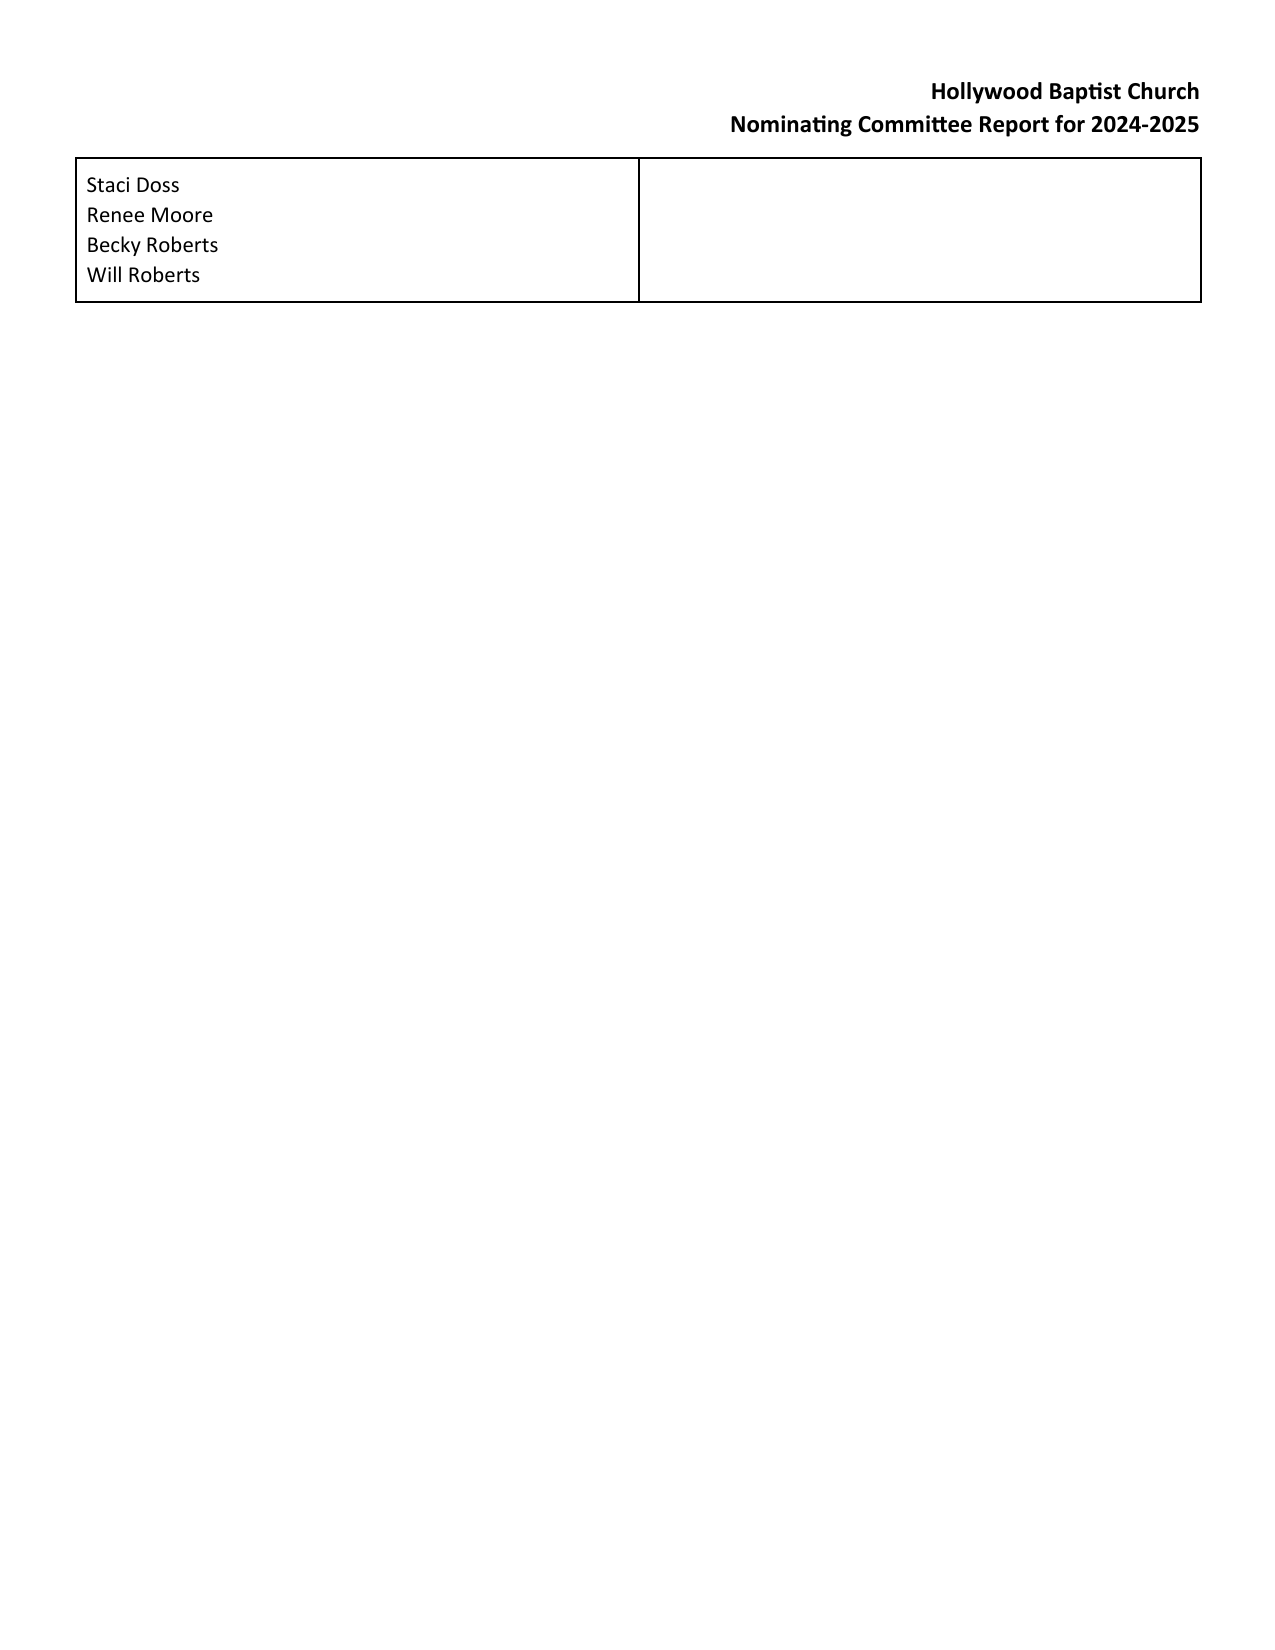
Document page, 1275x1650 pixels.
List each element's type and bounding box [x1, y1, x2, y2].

table_cell [77, 159, 638, 301]
table_cell [640, 159, 1200, 301]
